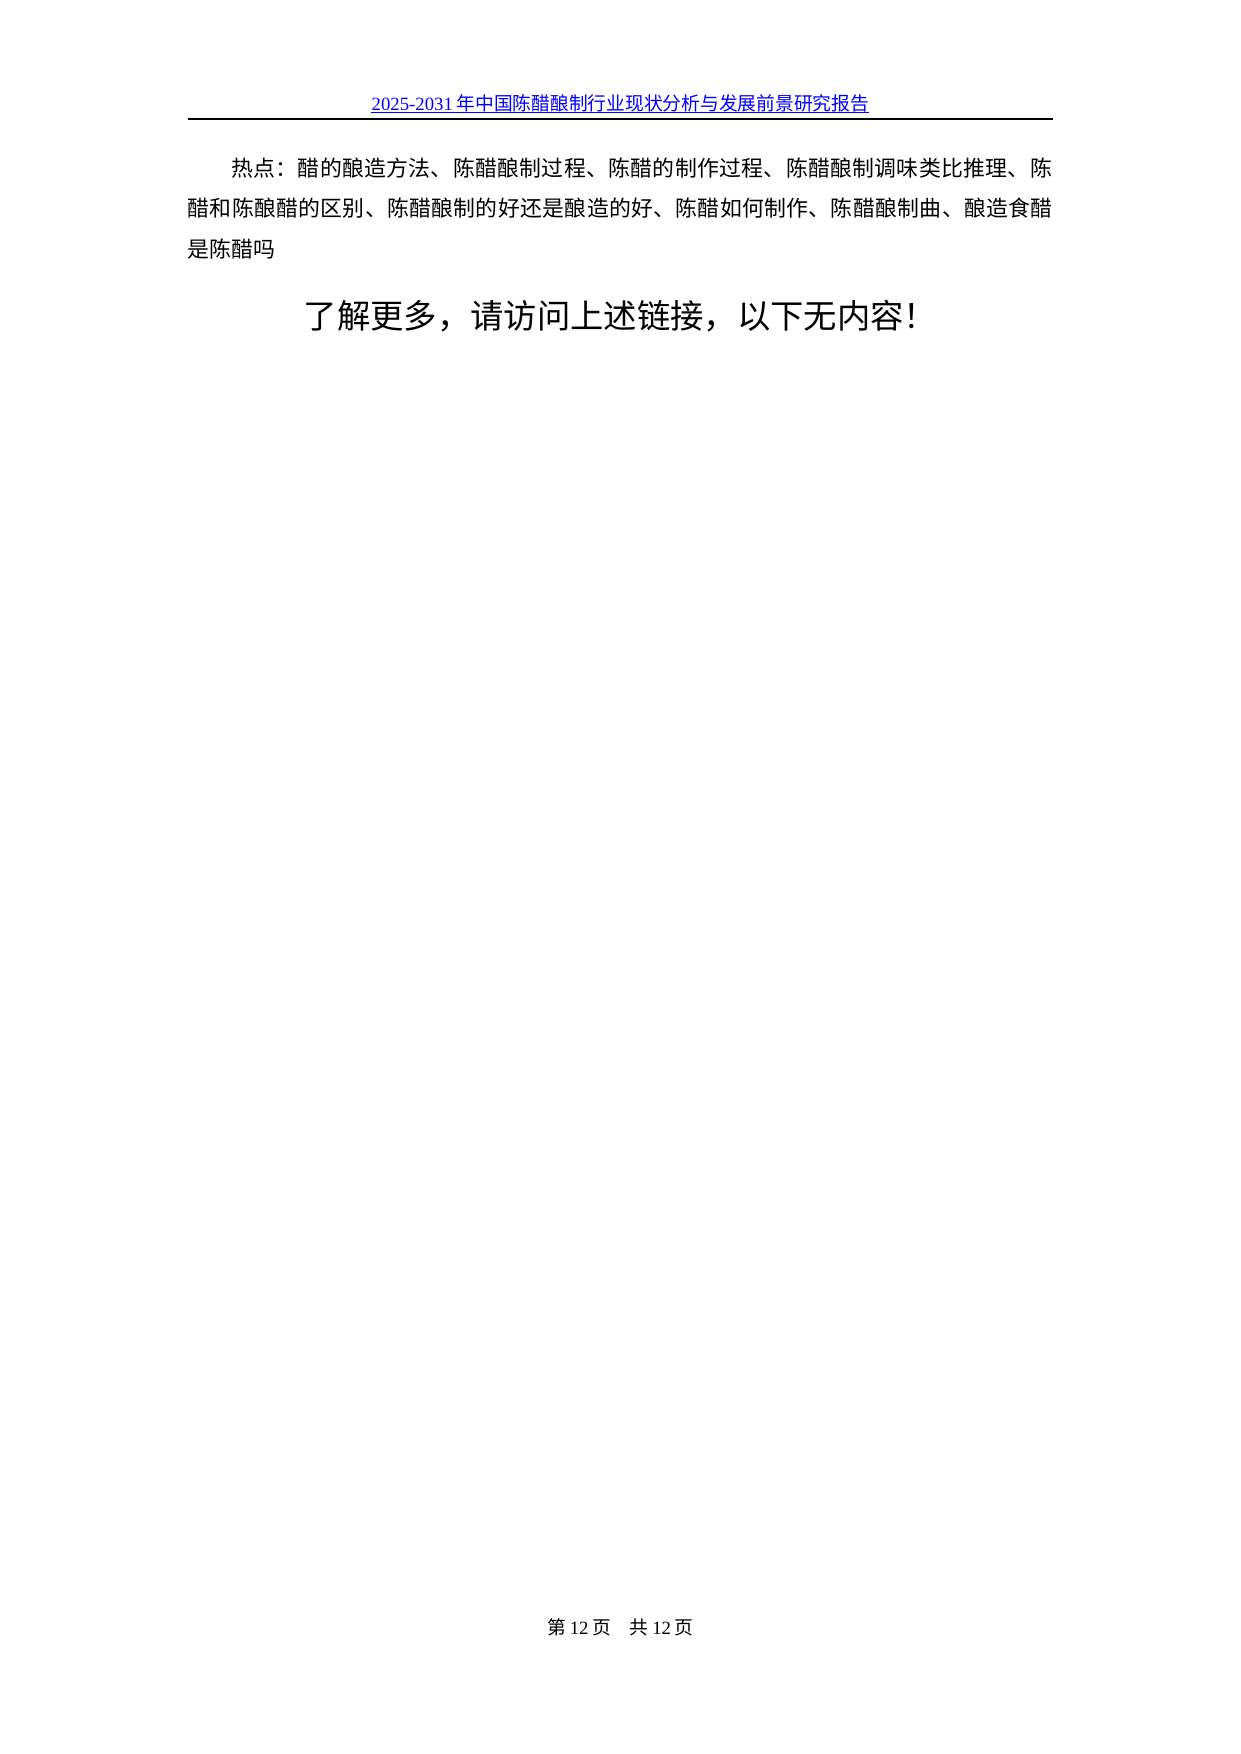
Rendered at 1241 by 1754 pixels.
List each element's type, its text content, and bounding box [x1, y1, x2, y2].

text 热点：醋的酿造方法、陈醋酿制过程、陈醋的制作过程、陈醋酿制调味类比推理、陈醋和陈酿醋的区别、陈醋酿制的好还是酿造的好、陈醋如何制作、陈醋酿制曲、酿造食醋是陈醋吗 [187, 150, 1053, 264]
title 了解更多，请访问上述链接，以下无内容！ [187, 282, 1053, 347]
